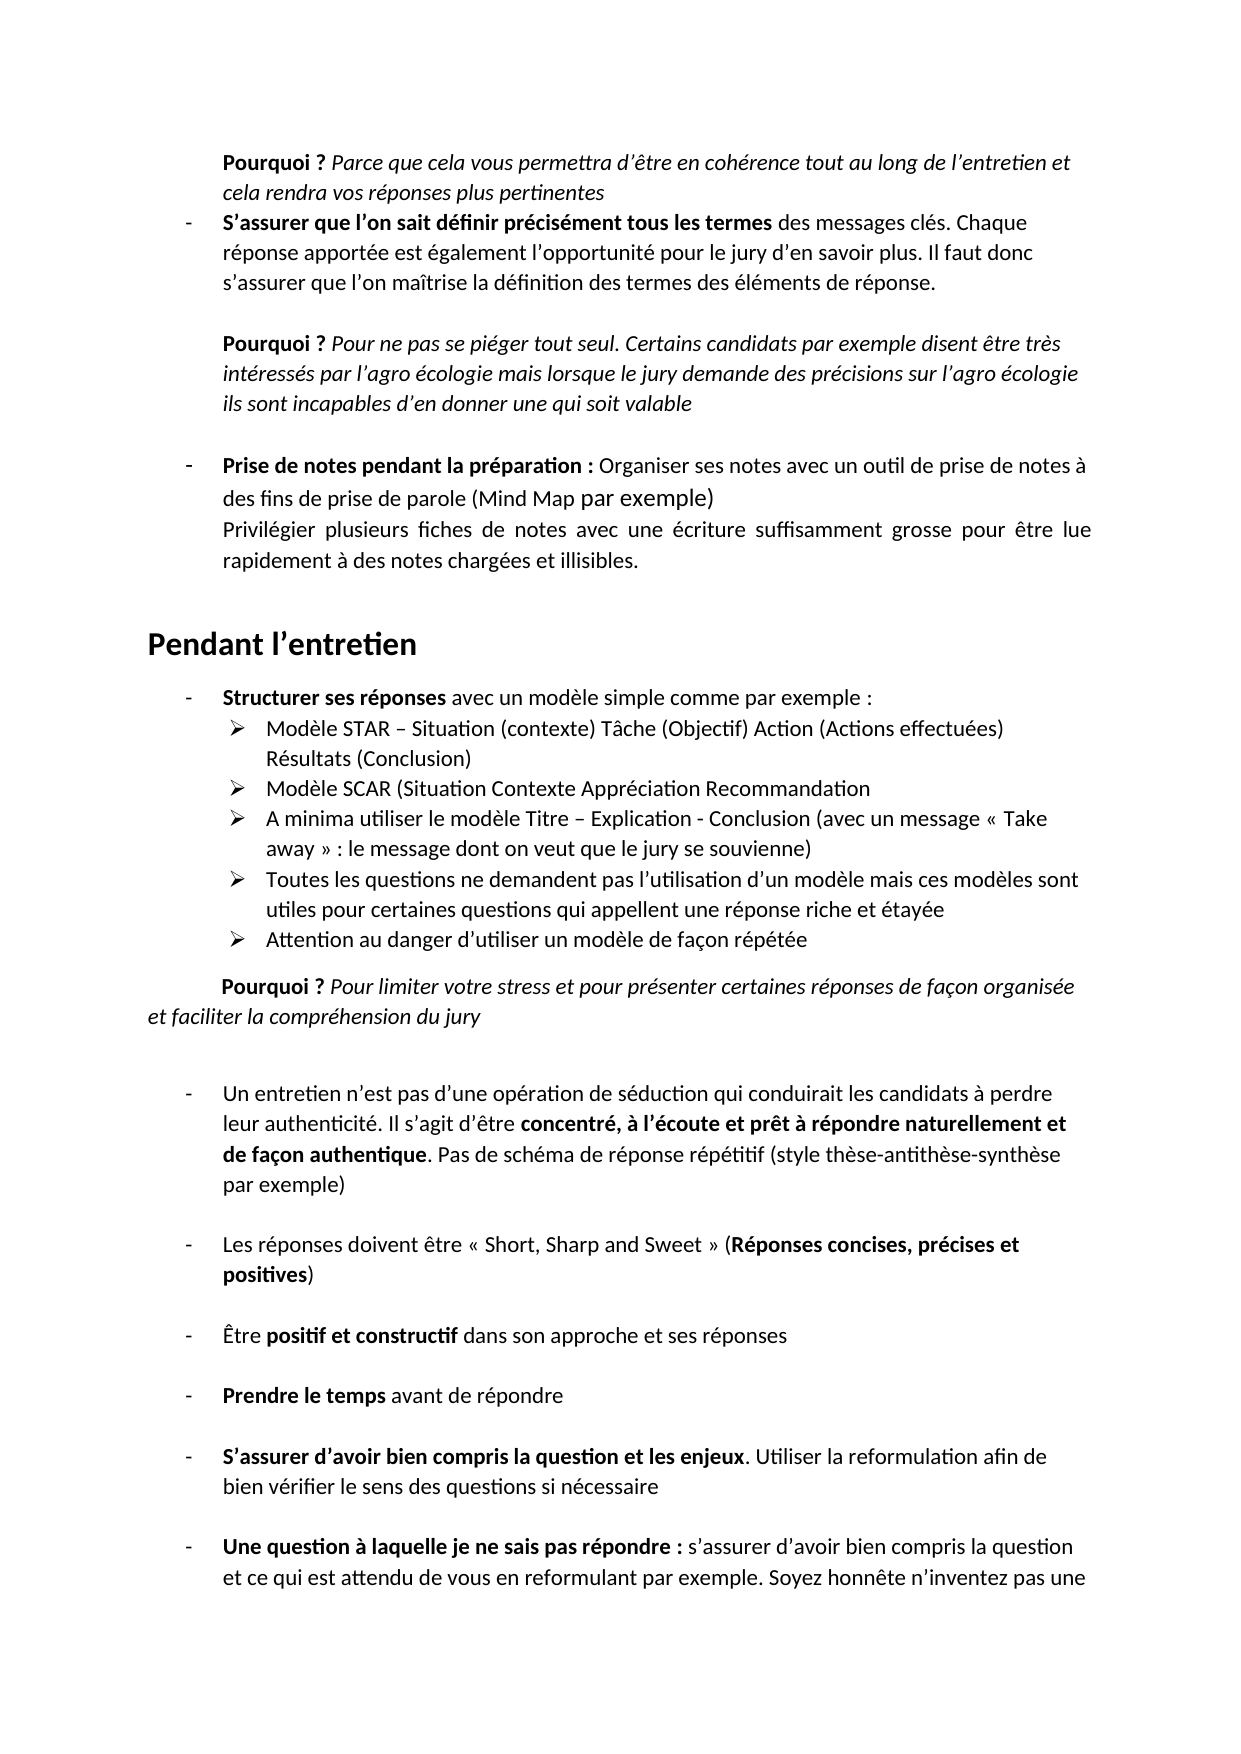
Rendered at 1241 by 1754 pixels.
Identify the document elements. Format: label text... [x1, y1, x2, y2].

list Toutes les questions ne demandent pas l’utilisation d’un modèle mais ces modèles sont utiles pour certaines questions qui appellent une réponse riche et étayée [228, 865, 1093, 923]
list Attention au danger d’utiliser un modèle de façon répétée [228, 925, 1093, 953]
list Prendre le temps avant de répondre [185, 1381, 1093, 1409]
list Pourquoi ? Parce que cela vous permettra d’être en cohérence tout au long de l’entretien et cela rendra vos réponses plus pertinentes [223, 148, 1093, 206]
list Un entretien n’est pas d’une opération de séduction qui conduirait les candidats à perdre leur authenticité. Il s’agit d’être concentré, à l’écoute et prêt à répondre naturellement et de façon authentique. Pas de schéma de réponse répétitif (style thèse-antithèse-synthèse par exemple) [185, 1079, 1093, 1198]
list S’assurer que l’on sait définir précisément tous les termes des messages clés. Chaque réponse apportée est également l’opportunité pour le jury d’en savoir plus. Il faut donc s’assurer que l’on maîtrise la définition des termes des éléments de réponse. [185, 208, 1093, 296]
text Pendant l’entretien [148, 623, 1093, 663]
list Les réponses doivent être « Short, Sharp and Sweet » (Réponses concises, précises et positives) [185, 1230, 1093, 1288]
list Être positif et constructif dans son approche et ses réponses [185, 1321, 1093, 1349]
list S’assurer d’avoir bien compris la question et les enjeux. Utiliser la reformulation afin de bien vérifier le sens des questions si nécessaire [185, 1442, 1093, 1500]
list A minima utiliser le modèle Titre – Explication - Conclusion (avec un message « Take away » : le message dont on veut que le jury se souvienne) [228, 804, 1093, 862]
list Structurer ses réponses avec un modèle simple comme par exemple : [185, 683, 1093, 711]
list Privilégier plusieurs fiches de notes avec une écriture suffisamment grosse pour être lue rapidement à des notes chargées et illisibles. [223, 516, 1093, 574]
list Prise de notes pendant la préparation : Organiser ses notes avec un outil de prise de notes à des fins de prise de parole (Mind Map par exemple) [185, 450, 1093, 513]
list Pourquoi ? Pour ne pas se piéger tout seul. Certains candidats par exemple disent être très intéressés par l’agro écologie mais lorsque le jury demande des précisions sur l’agro écologie ils sont incapables d’en donner une qui soit valable [223, 329, 1093, 417]
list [185, 1532, 1093, 1591]
text Pourquoi ? Pour limiter votre stress et pour présenter certaines réponses de façon organisée et faciliter la compréhension du jury [148, 972, 1093, 1030]
list Modèle STAR – Situation (contexte) Tâche (Objectif) Action (Actions effectuées) Résultats (Conclusion) [228, 714, 1093, 772]
list Modèle SCAR (Situation Contexte Appréciation Recommandation [228, 774, 1093, 802]
